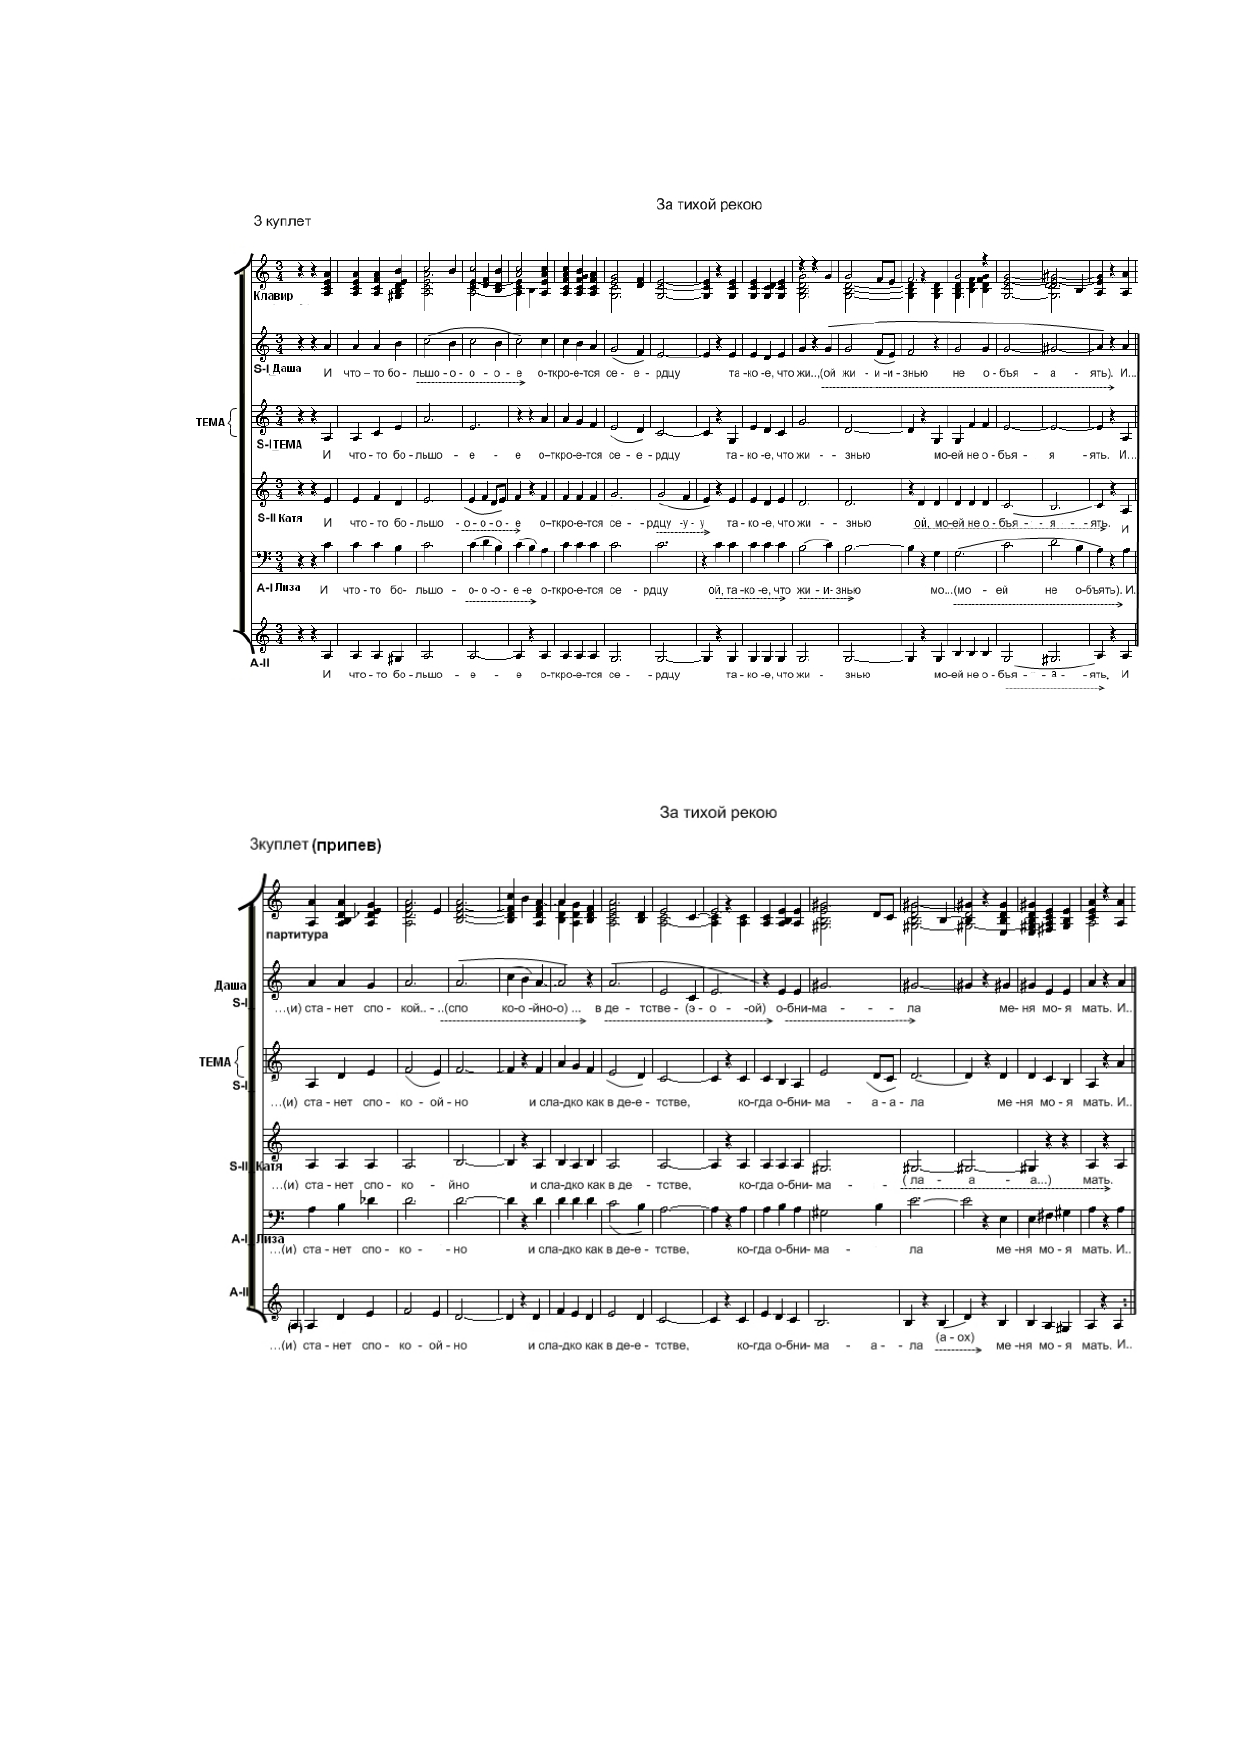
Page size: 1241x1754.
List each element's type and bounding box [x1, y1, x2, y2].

picture [181, 118, 1157, 1510]
